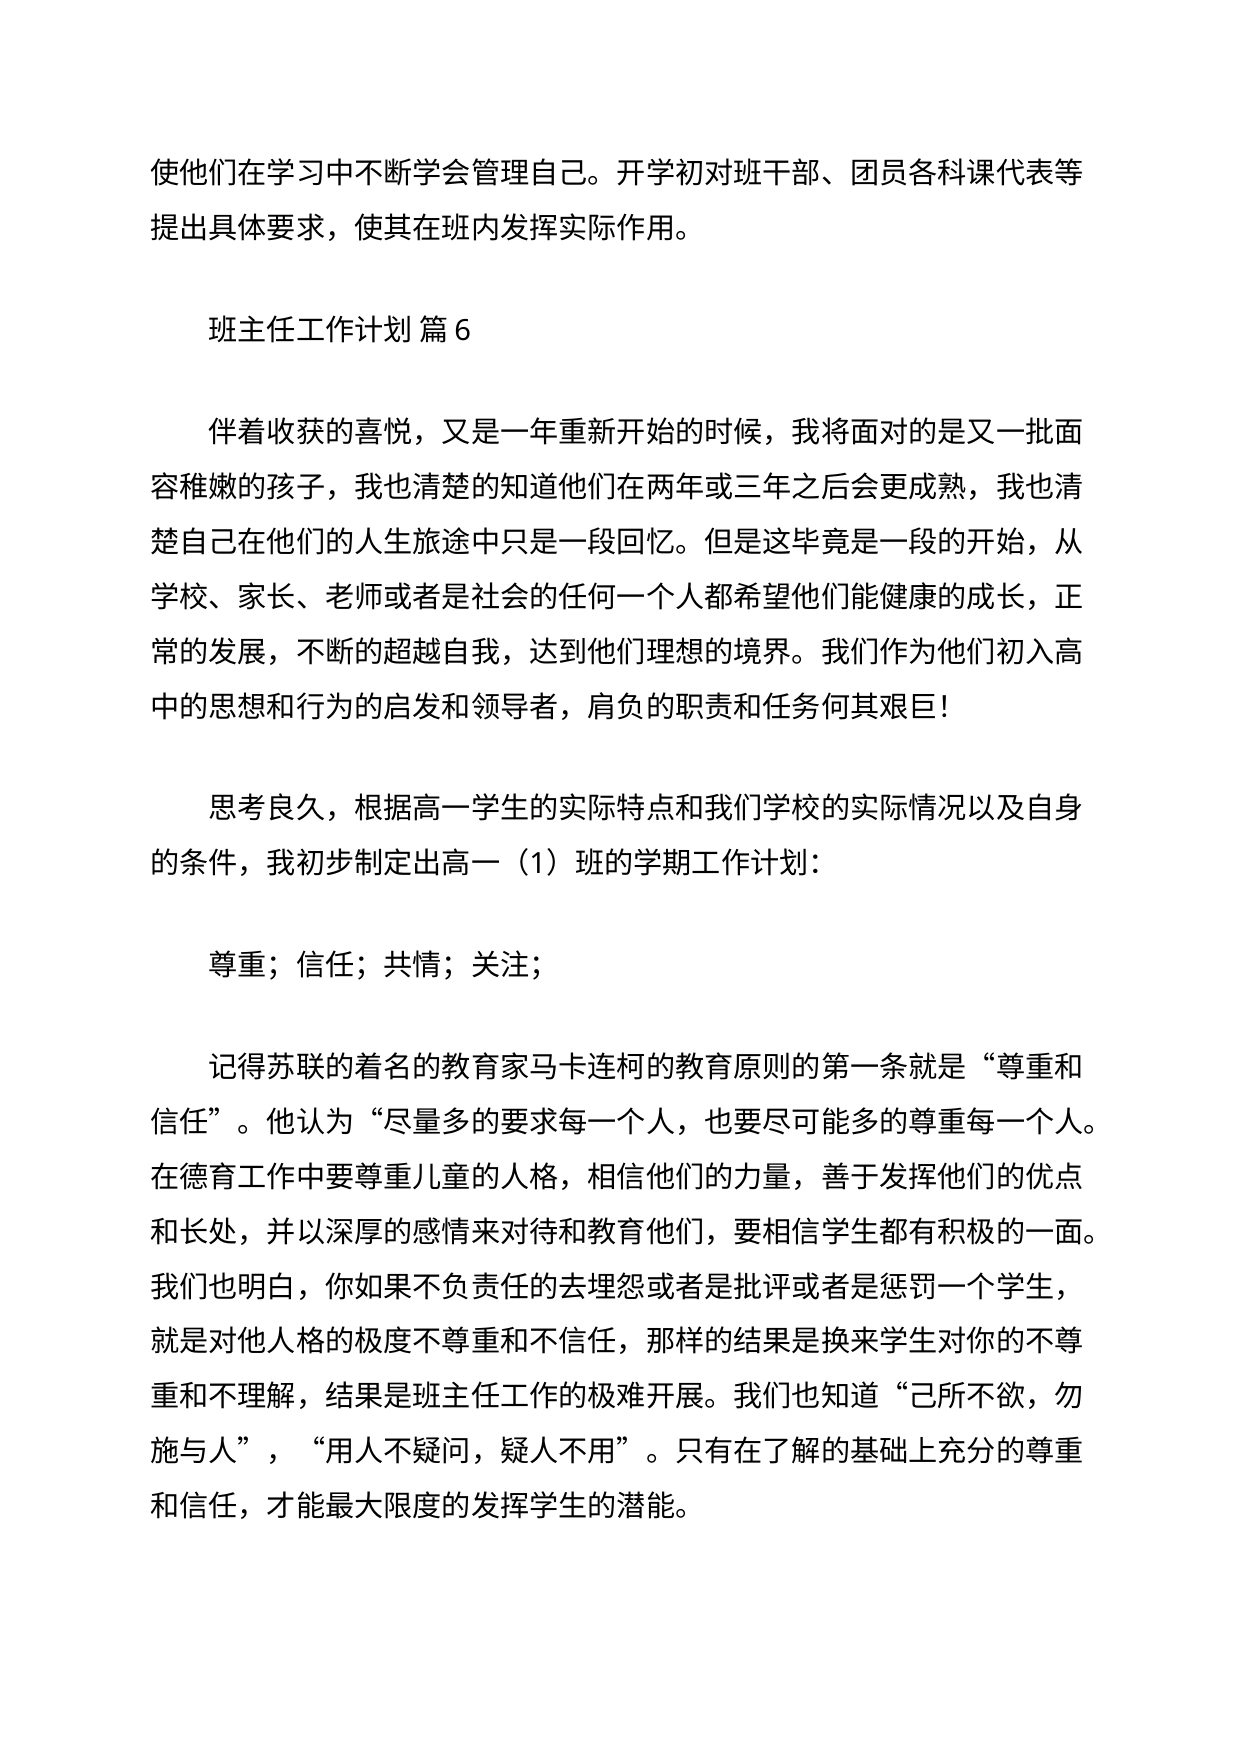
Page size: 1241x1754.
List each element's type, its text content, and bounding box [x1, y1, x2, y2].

text 尊重；信任；共情；关注； [150, 942, 1090, 984]
text 班主任工作计划 篇6 [150, 307, 1090, 349]
text 伴着收获的喜悦，又是一年重新开始的时候，我将面对的是又一批面容稚嫩的孩子，我也清楚的知道他们在两年或三年之后会更成熟，我也清楚自己在他们的人生旅途中只是一段回忆。但是这毕竟是一段的开始，从学校、家长、老师或者是社会的任何一个人都希望他们能健康的成长，正常的发展，不断的超越自我，达到他们理想的境界。我们作为他们初入高中的思想和行为的启发和领导者，肩负的职责和任务何其艰巨！ [150, 409, 1090, 725]
text 记得苏联的着名的教育家马卡连柯的教育原则的第一条就是“尊重和信任”。他认为“尽量多的要求每一个人，也要尽可能多的尊重每一个人。在德育工作中要尊重儿童的人格，相信他们的力量，善于发挥他们的优点和长处，并以深厚的感情来对待和教育他们，要相信学生都有积极的一面。我们也明白，你如果不负责任的去埋怨或者是批评或者是惩罚一个学生，就是对他人格的极度不尊重和不信任，那样的结果是换来学生对你的不尊重和不理解，结果是班主任工作的极难开展。我们也知道“己所不欲，勿施与人”，“用人不疑问，疑人不用”。只有在了解的基础上充分的尊重和信任，才能最大限度的发挥学生的潜能。 [150, 1043, 1090, 1525]
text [150, 150, 1090, 247]
text 思考良久，根据高一学生的实际特点和我们学校的实际情况以及自身的条件，我初步制定出高一（1）班的学期工作计划： [150, 785, 1090, 882]
